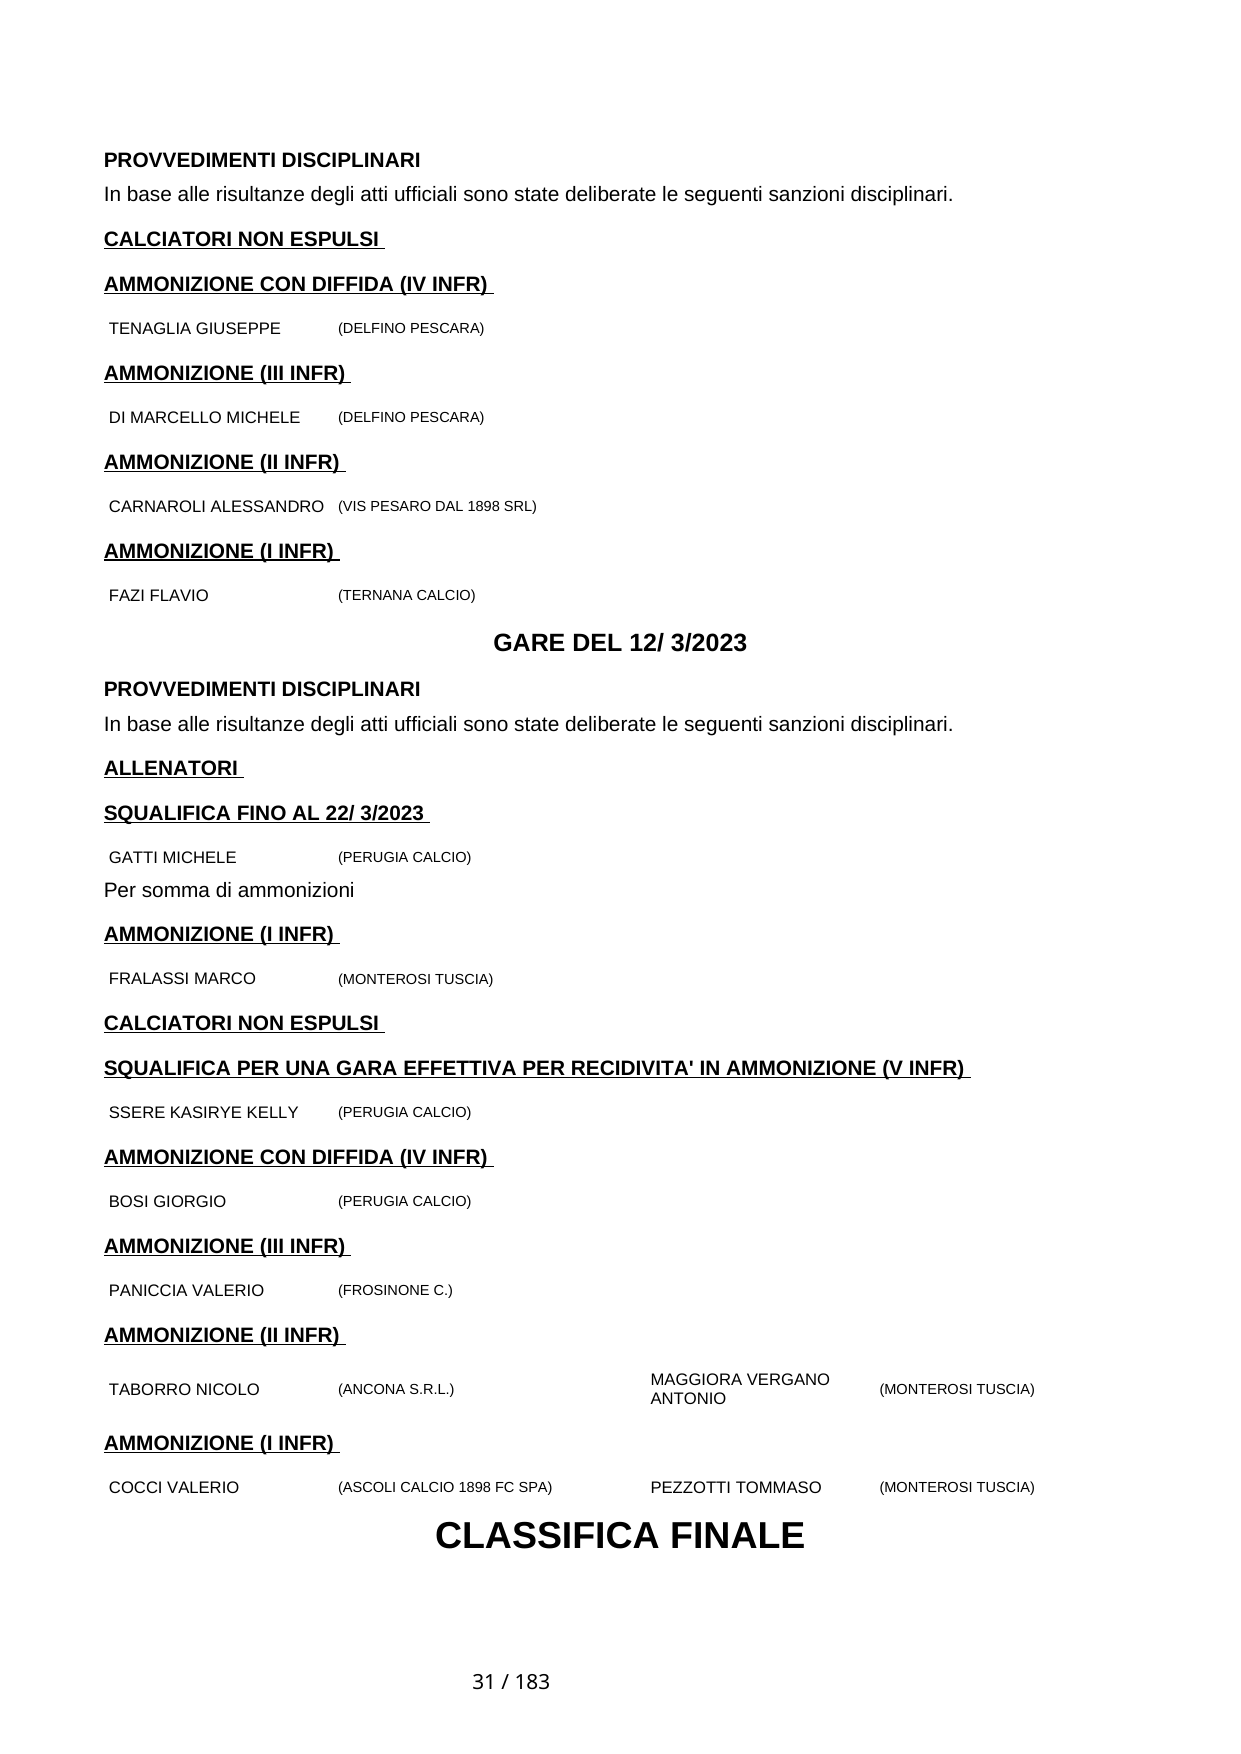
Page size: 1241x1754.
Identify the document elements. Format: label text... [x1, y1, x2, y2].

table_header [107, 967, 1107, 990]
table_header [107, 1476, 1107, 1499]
text PROVVEDIMENTI DISCIPLINARI [103, 677, 1137, 701]
text Per somma di ammonizioni [103, 877, 1137, 901]
text CALCIATORI NON ESPULSI [103, 1011, 1137, 1035]
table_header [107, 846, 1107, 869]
text SQUALIFICA PER UNA GARA EFFETTIVA PER RECIDIVITA' IN AMMONIZIONE (V INFR) [103, 1056, 1137, 1080]
text AMMONIZIONE CON DIFFIDA (IV INFR) [103, 272, 1137, 296]
text AMMONIZIONE CON DIFFIDA (IV INFR) [103, 1145, 1137, 1169]
text In base alle risultanze degli atti ufficiali sono state deliberate le seguenti sanzioni disciplinari. [103, 711, 1137, 735]
text In base alle risultanze degli atti ufficiali sono state deliberate le seguenti sanzioni disciplinari. [103, 182, 1137, 206]
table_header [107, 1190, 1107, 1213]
text AMMONIZIONE (III INFR) [103, 361, 1137, 384]
text ALLENATORI [103, 756, 1137, 780]
text AMMONIZIONE (II INFR) [103, 449, 1137, 473]
text CALCIATORI NON ESPULSI [103, 227, 1137, 251]
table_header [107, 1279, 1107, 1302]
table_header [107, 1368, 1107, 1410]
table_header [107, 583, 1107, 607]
text SQUALIFICA FINO AL 22/ 3/2023 [103, 801, 1137, 825]
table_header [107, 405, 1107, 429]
text AMMONIZIONE (I INFR) [103, 538, 1137, 562]
text AMMONIZIONE (I INFR) [103, 1431, 1137, 1455]
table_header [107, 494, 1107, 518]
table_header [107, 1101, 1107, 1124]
text AMMONIZIONE (II INFR) [103, 1323, 1137, 1347]
text CLASSIFICA FINALE [103, 1513, 1137, 1557]
text PROVVEDIMENTI DISCIPLINARI [103, 148, 1137, 172]
text AMMONIZIONE (I INFR) [103, 922, 1137, 946]
text GARE DEL 12/ 3/2023 [103, 627, 1137, 656]
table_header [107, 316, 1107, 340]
text AMMONIZIONE (III INFR) [103, 1234, 1137, 1258]
